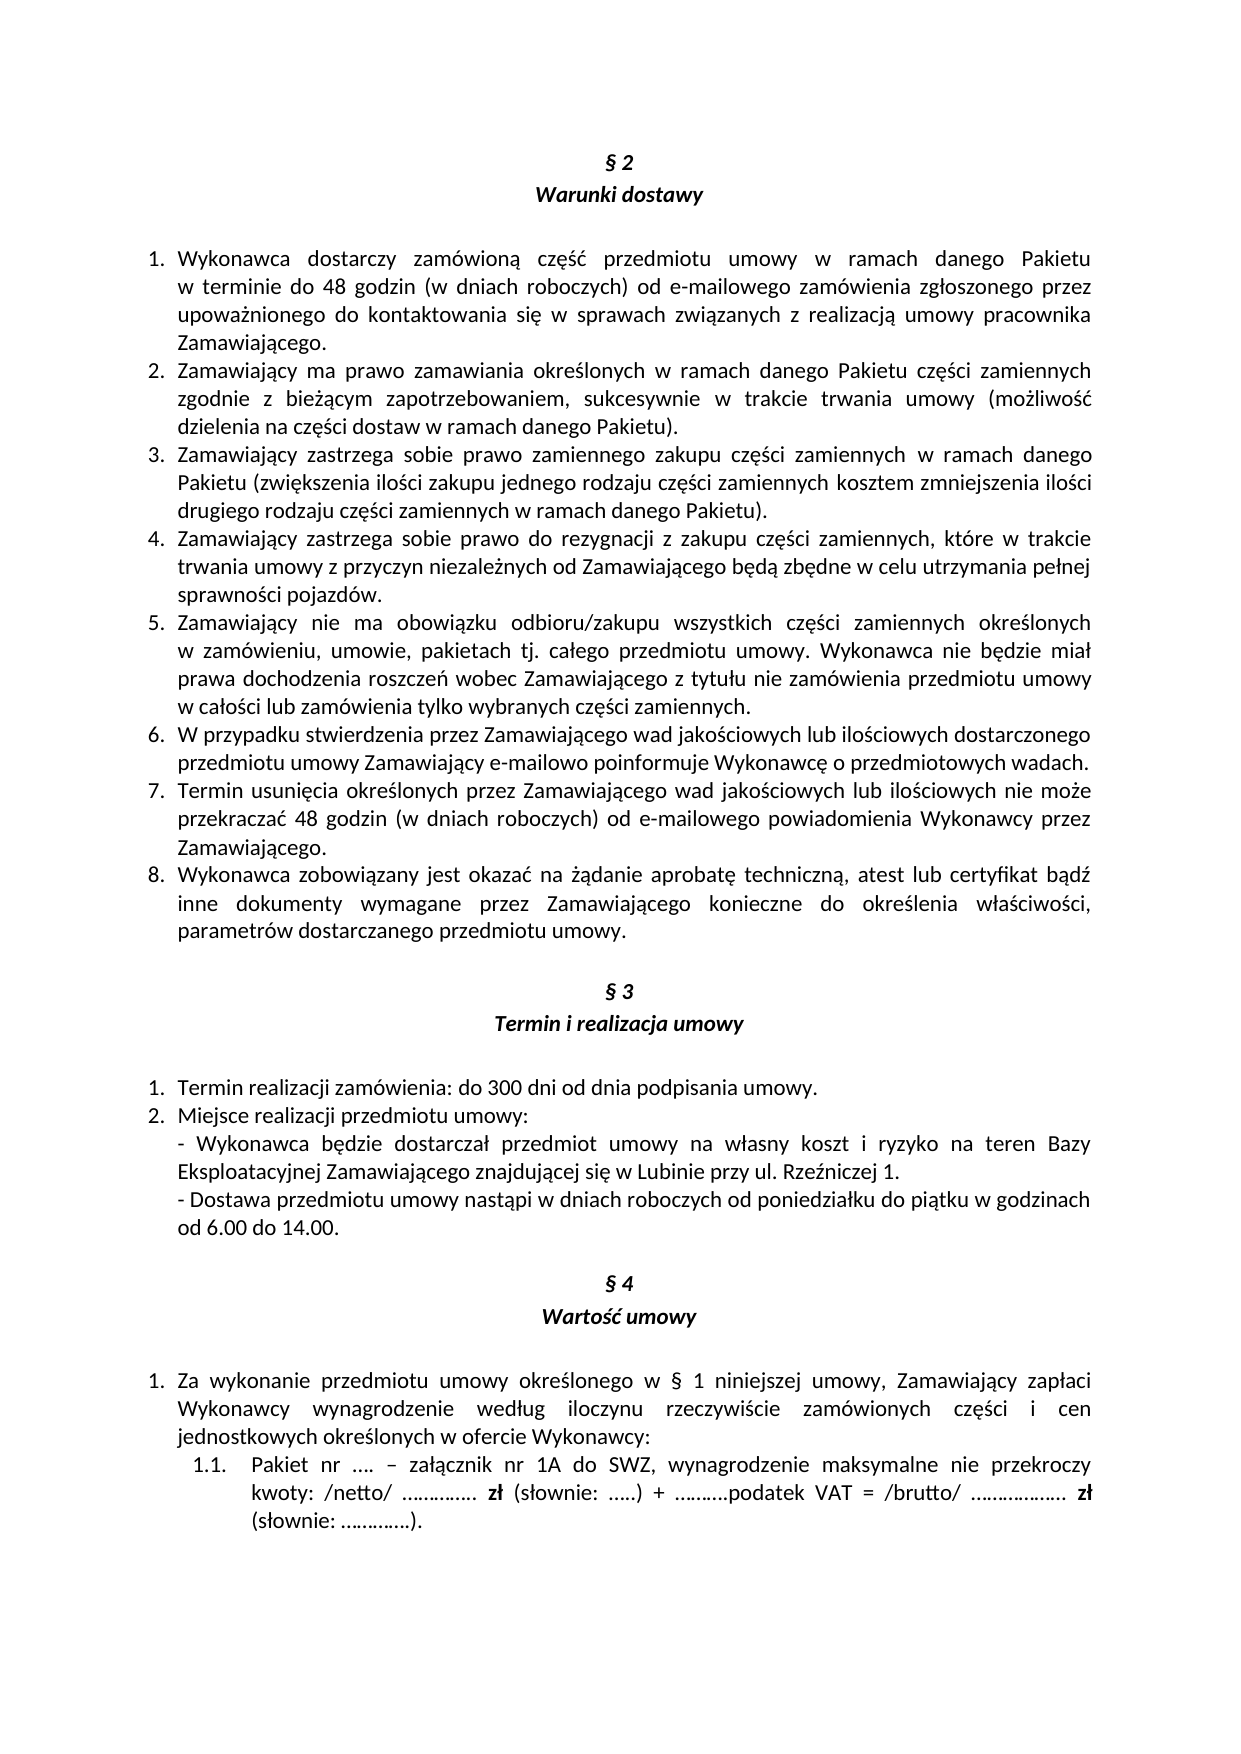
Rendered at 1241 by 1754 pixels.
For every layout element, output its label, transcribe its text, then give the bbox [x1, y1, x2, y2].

list Za wykonanie przedmiotu umowy określonego w § 1 niniejszej umowy, Zamawiający zapłaci Wykonawcy wynagrodzenie według iloczynu rzeczywiście zamówionych części i cen jednostkowych określonych w ofercie Wykonawcy: [148, 1366, 1093, 1450]
list Termin realizacji zamówienia: do 300 dni od dnia podpisania umowy. [148, 1073, 1093, 1101]
list Wykonawca zobowiązany jest okazać na żądanie aprobatę techniczną, atest lub certyfikat bądź inne dokumenty wymagane przez Zamawiającego konieczne do określenia właściwości, parametrów dostarczanego przedmiotu umowy. [148, 861, 1093, 945]
text § 4 [148, 1269, 1093, 1298]
list Zamawiający nie ma obowiązku odbioru/zakupu wszystkich części zamiennych określonych w zamówieniu, umowie, pakietach tj. całego przedmiotu umowy. Wykonawca nie będzie miał prawa dochodzenia roszczeń wobec Zamawiającego z tytułu nie zamówienia przedmiotu umowy w całości lub zamówienia tylko wybranych części zamiennych. [148, 608, 1093, 721]
text Termin i realizacja umowy [148, 1009, 1093, 1037]
text § 2 [148, 148, 1093, 176]
list Termin usunięcia określonych przez Zamawiającego wad jakościowych lub ilościowych nie może przekraczać 48 godzin (w dniach roboczych) od e-mailowego powiadomienia Wykonawcy przez Zamawiającego. [148, 777, 1093, 861]
text Wartość umowy [148, 1302, 1093, 1330]
list Miejsce realizacji przedmiotu umowy: [148, 1101, 1093, 1129]
list Pakiet nr …. – załącznik nr 1A do SWZ, wynagrodzenie maksymalne nie przekroczy kwoty: /netto/ ………….. zł (słownie: …..) + ……….podatek VAT = /brutto/ ……………… zł (słownie: ………….). [192, 1450, 1093, 1534]
list Zamawiający ma prawo zamawiania określonych w ramach danego Pakietu części zamiennych zgodnie z bieżącym zapotrzebowaniem, sukcesywnie w trakcie trwania umowy (możliwość dzielenia na części dostaw w ramach danego Pakietu). [148, 356, 1093, 440]
list Wykonawca dostarczy zamówioną część przedmiotu umowy w ramach danego Pakietu w terminie do 48 godzin (w dniach roboczych) od e-mailowego zamówienia zgłoszonego przez upoważnionego do kontaktowania się w sprawach związanych z realizacją umowy pracownika Zamawiającego. [148, 244, 1093, 356]
list Zamawiający zastrzega sobie prawo do rezygnacji z zakupu części zamiennych, które w trakcie trwania umowy z przyczyn niezależnych od Zamawiającego będą zbędne w celu utrzymania pełnej sprawności pojazdów. [148, 524, 1093, 608]
text § 3 [148, 977, 1093, 1005]
text - Wykonawca będzie dostarczał przedmiot umowy na własny koszt i ryzyko na teren Bazy Eksploatacyjnej Zamawiającego znajdującej się w Lubinie przy ul. Rzeźniczej 1. [177, 1129, 1093, 1186]
list Zamawiający zastrzega sobie prawo zamiennego zakupu części zamiennych w ramach danego Pakietu (zwiększenia ilości zakupu jednego rodzaju części zamiennych kosztem zmniejszenia ilości drugiego rodzaju części zamiennych w ramach danego Pakietu). [148, 440, 1093, 524]
text Warunki dostawy [148, 180, 1093, 208]
text - Dostawa przedmiotu umowy nastąpi w dniach roboczych od poniedziałku do piątku w godzinach od 6.00 do 14.00. [177, 1186, 1093, 1242]
list W przypadku stwierdzenia przez Zamawiającego wad jakościowych lub ilościowych dostarczonego przedmiotu umowy Zamawiający e-mailowo poinformuje Wykonawcę o przedmiotowych wadach. [148, 721, 1093, 777]
